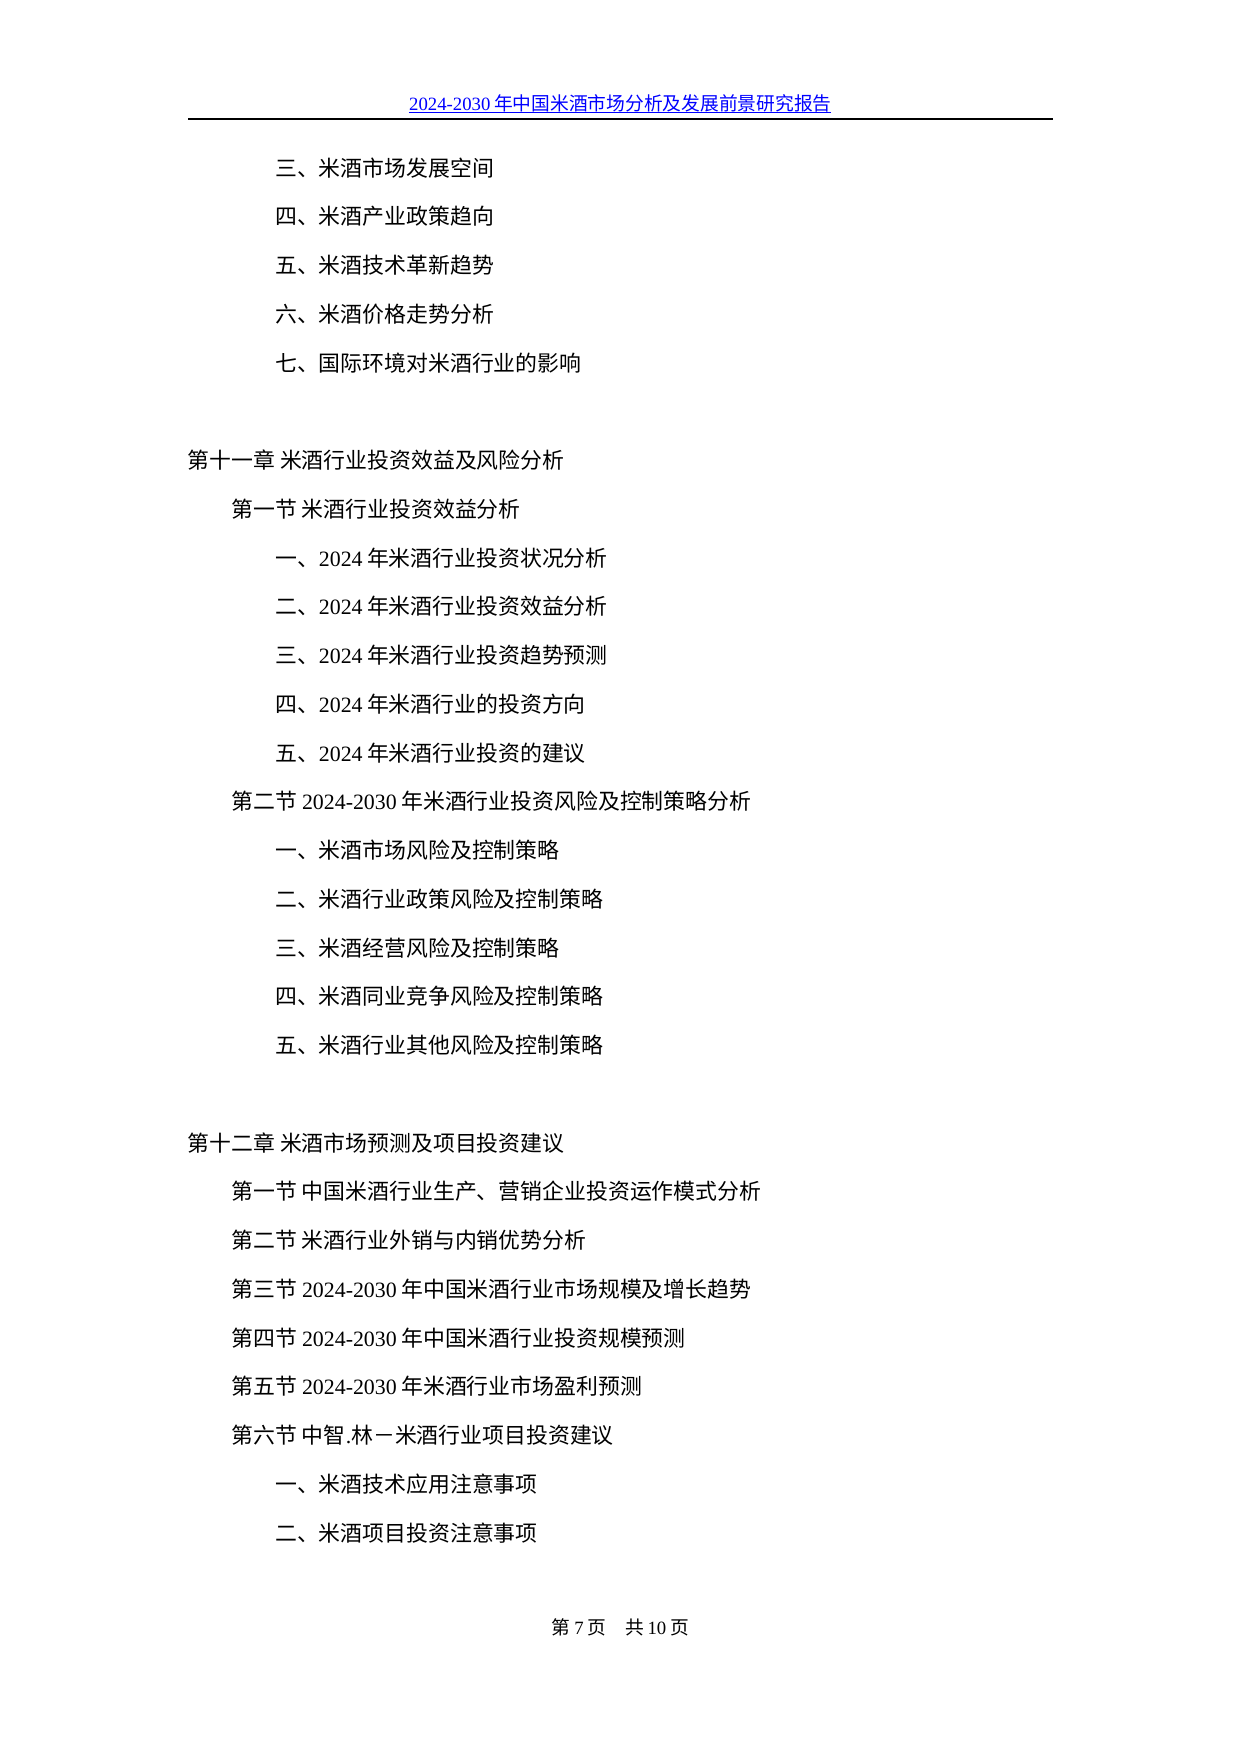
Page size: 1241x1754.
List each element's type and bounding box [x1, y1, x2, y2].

text [187, 150, 1053, 1548]
